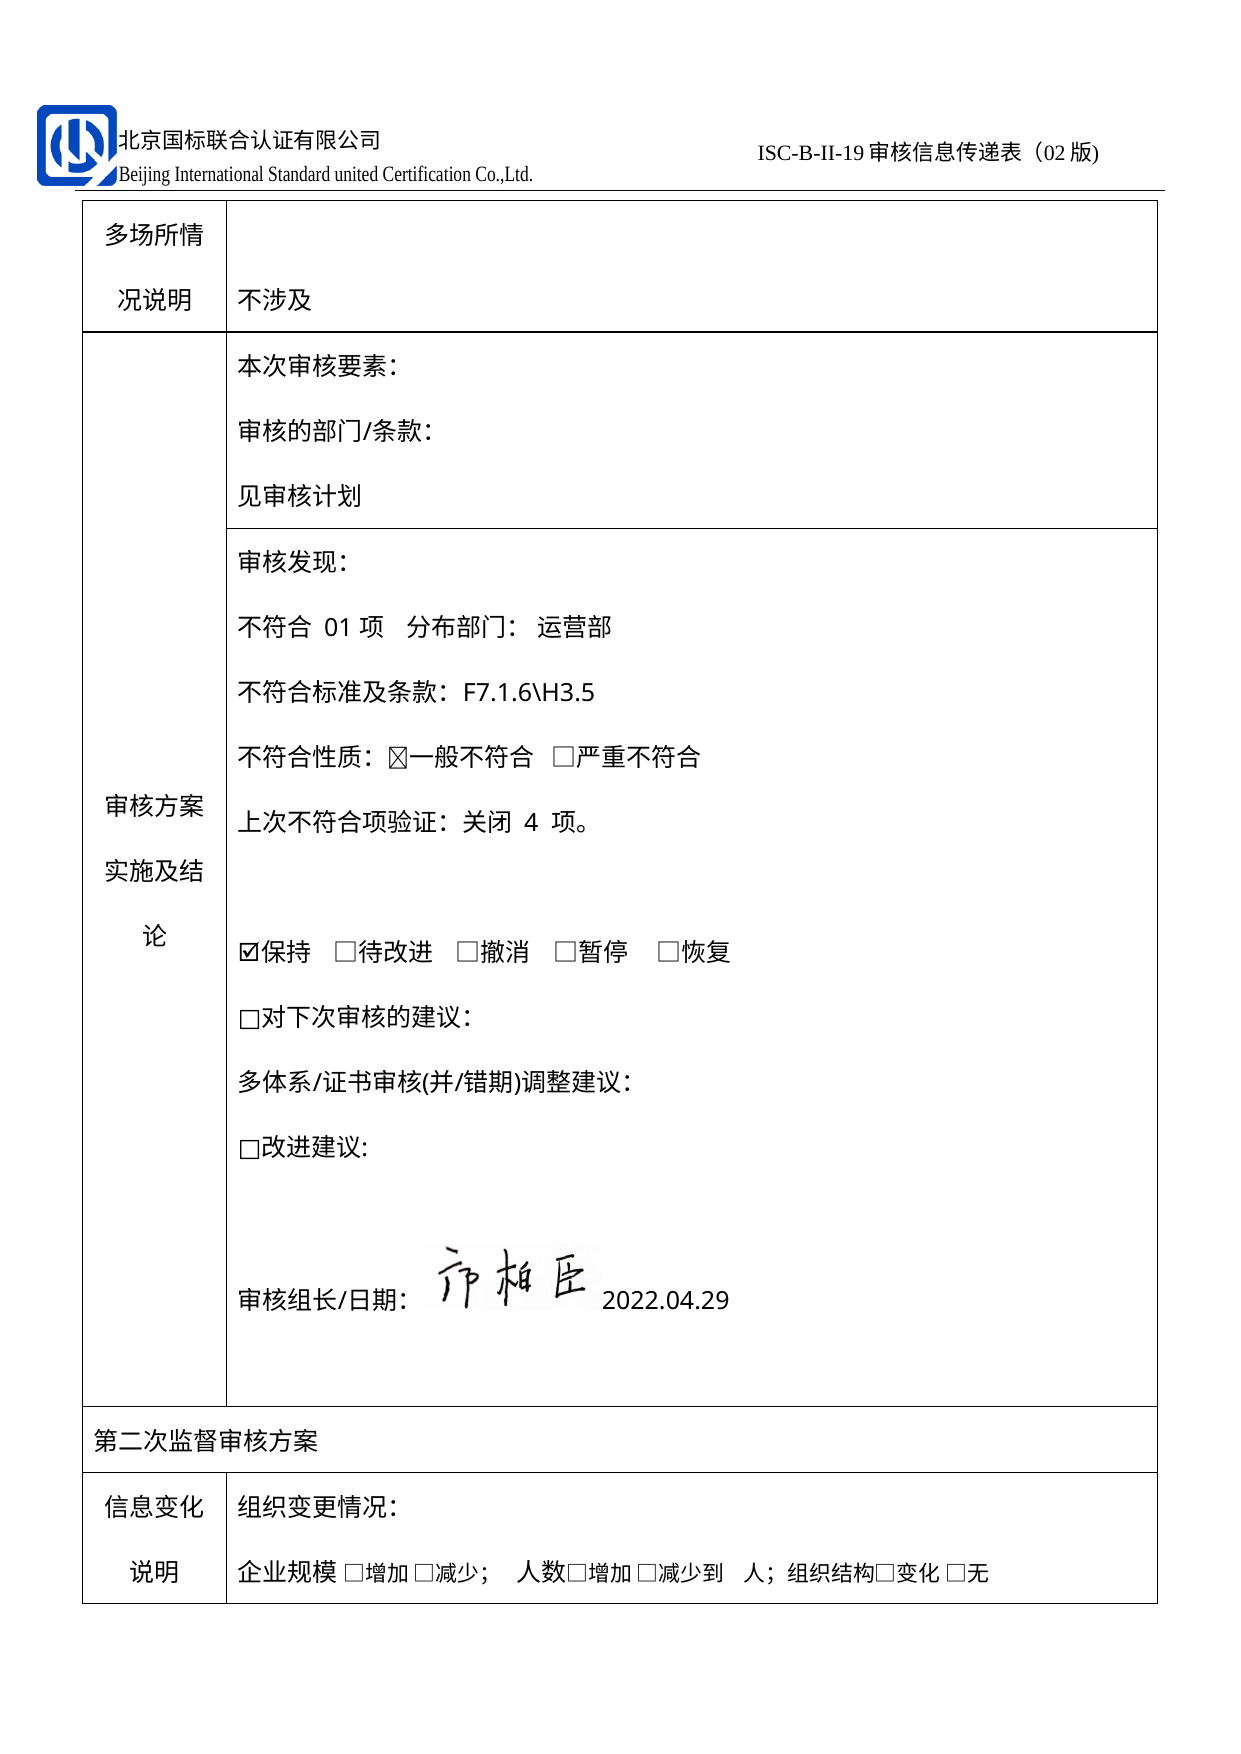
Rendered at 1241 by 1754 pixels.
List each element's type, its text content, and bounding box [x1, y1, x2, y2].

picture [421, 1243, 602, 1310]
table_cell 本次审核要素： 审核的部门/条款： 见审核计划 [227, 333, 1157, 527]
table_cell 多场所情况说明 [83, 201, 226, 331]
table_cell 审核方案实施及结论 [83, 333, 226, 1406]
table_cell 信息变化说明 [83, 1473, 226, 1603]
table_cell 第二次监督审核方案 [83, 1407, 1157, 1472]
table_cell 审核发现： 不符合 01 项 分布部门： 运营部 不符合标准及条款：F7.1.6\H3.5 不符合性质：一般不符合 □严重不符合 上次不符合项验证：关闭 4 项。 保持 □待改进 □撤消 □暂停 □恢复 □对下次审核的建议： 多体系/证书审核(并/错期)调整建议： □改进建议: 审核组长/日期：2022.04.29 [227, 529, 1157, 1406]
table_cell 不涉及 [227, 201, 1157, 331]
picture [37, 105, 117, 186]
